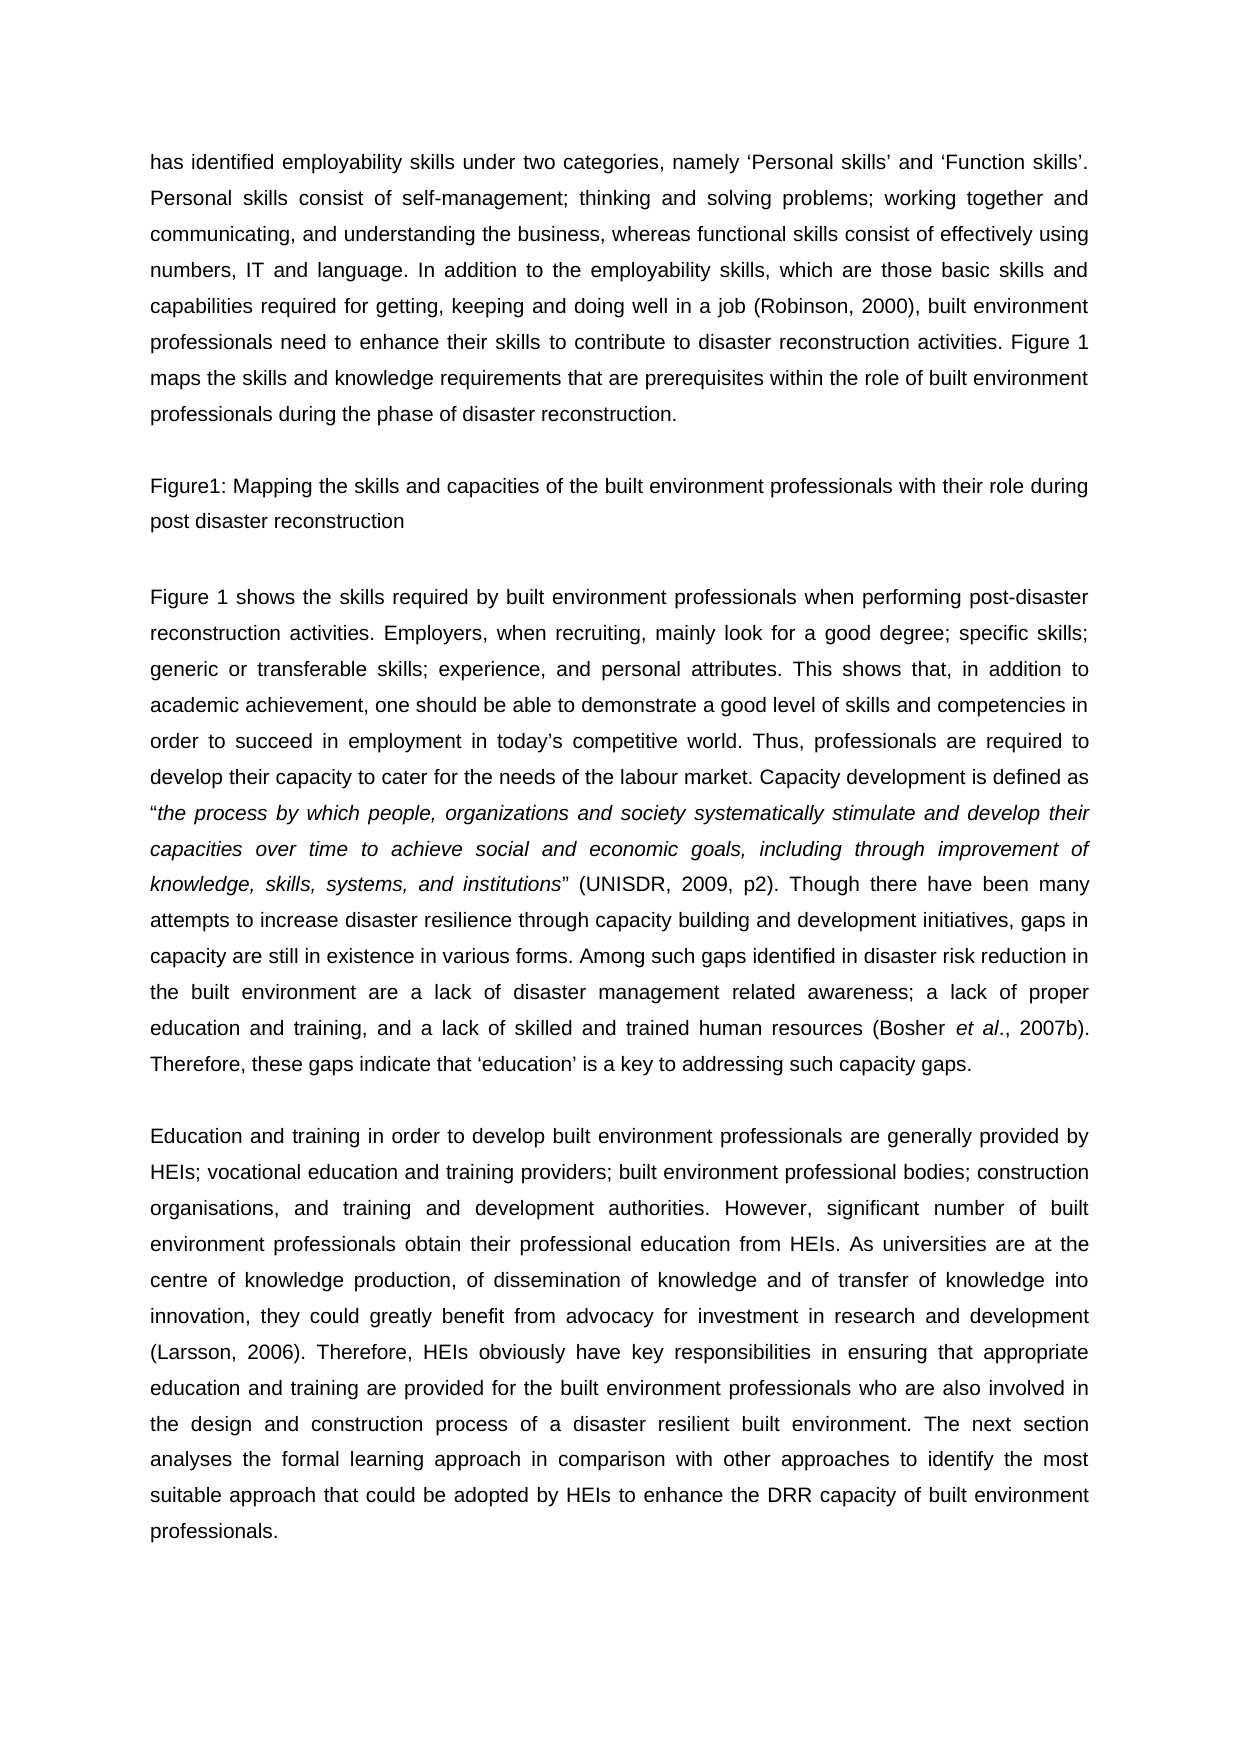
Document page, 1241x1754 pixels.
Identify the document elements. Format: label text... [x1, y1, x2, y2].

subtitle Figure1: Mapping the skills and capacities of the built environment professionals with their role during post disaster reconstruction [150, 473, 1090, 533]
text Figure 1 shows the skills required by built environment professionals when performing post-disaster reconstruction activities. Employers, when recruiting, mainly look for a good degree; specific skills; generic or transferable skills; experience, and personal attributes. This shows that, in addition to academic achievement, one should be able to demonstrate a good level of skills and competencies in order to succeed in employment in today’s competitive world. Thus, professionals are required to develop their capacity to cater for the needs of the labour market. Capacity development is defined as “the process by which people, organizations and society systematically stimulate and develop their capacities over time to achieve social and economic goals, including through improvement of knowledge, skills, systems, and institutions” (UNISDR, 2009, p2). Though there have been many attempts to increase disaster resilience through capacity building and development initiatives, gaps in capacity are still in existence in various forms. Among such gaps identified in disaster risk reduction in the built environment are a lack of disaster management related awareness; a lack of proper education and training, and a lack of skilled and trained human resources (Bosher et al., 2007b). Therefore, these gaps indicate that ‘education’ is a key to addressing such capacity gaps. [150, 585, 1090, 1076]
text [150, 150, 1090, 426]
text Education and training in order to develop built environment professionals are generally provided by HEIs; vocational education and training providers; built environment professional bodies; construction organisations, and training and development authorities. However, significant number of built environment professionals obtain their professional education from HEIs. As universities are at the centre of knowledge production, of dissemination of knowledge and of transfer of knowledge into innovation, they could greatly benefit from advocacy for investment in research and development (Larsson, 2006). Therefore, HEIs obviously have key responsibilities in ensuring that appropriate education and training are provided for the built environment professionals who are also involved in the design and construction process of a disaster resilient built environment. The next section analyses the formal learning approach in comparison with other approaches to identify the most suitable approach that could be adopted by HEIs to enhance the DRR capacity of built environment professionals. [150, 1124, 1090, 1543]
